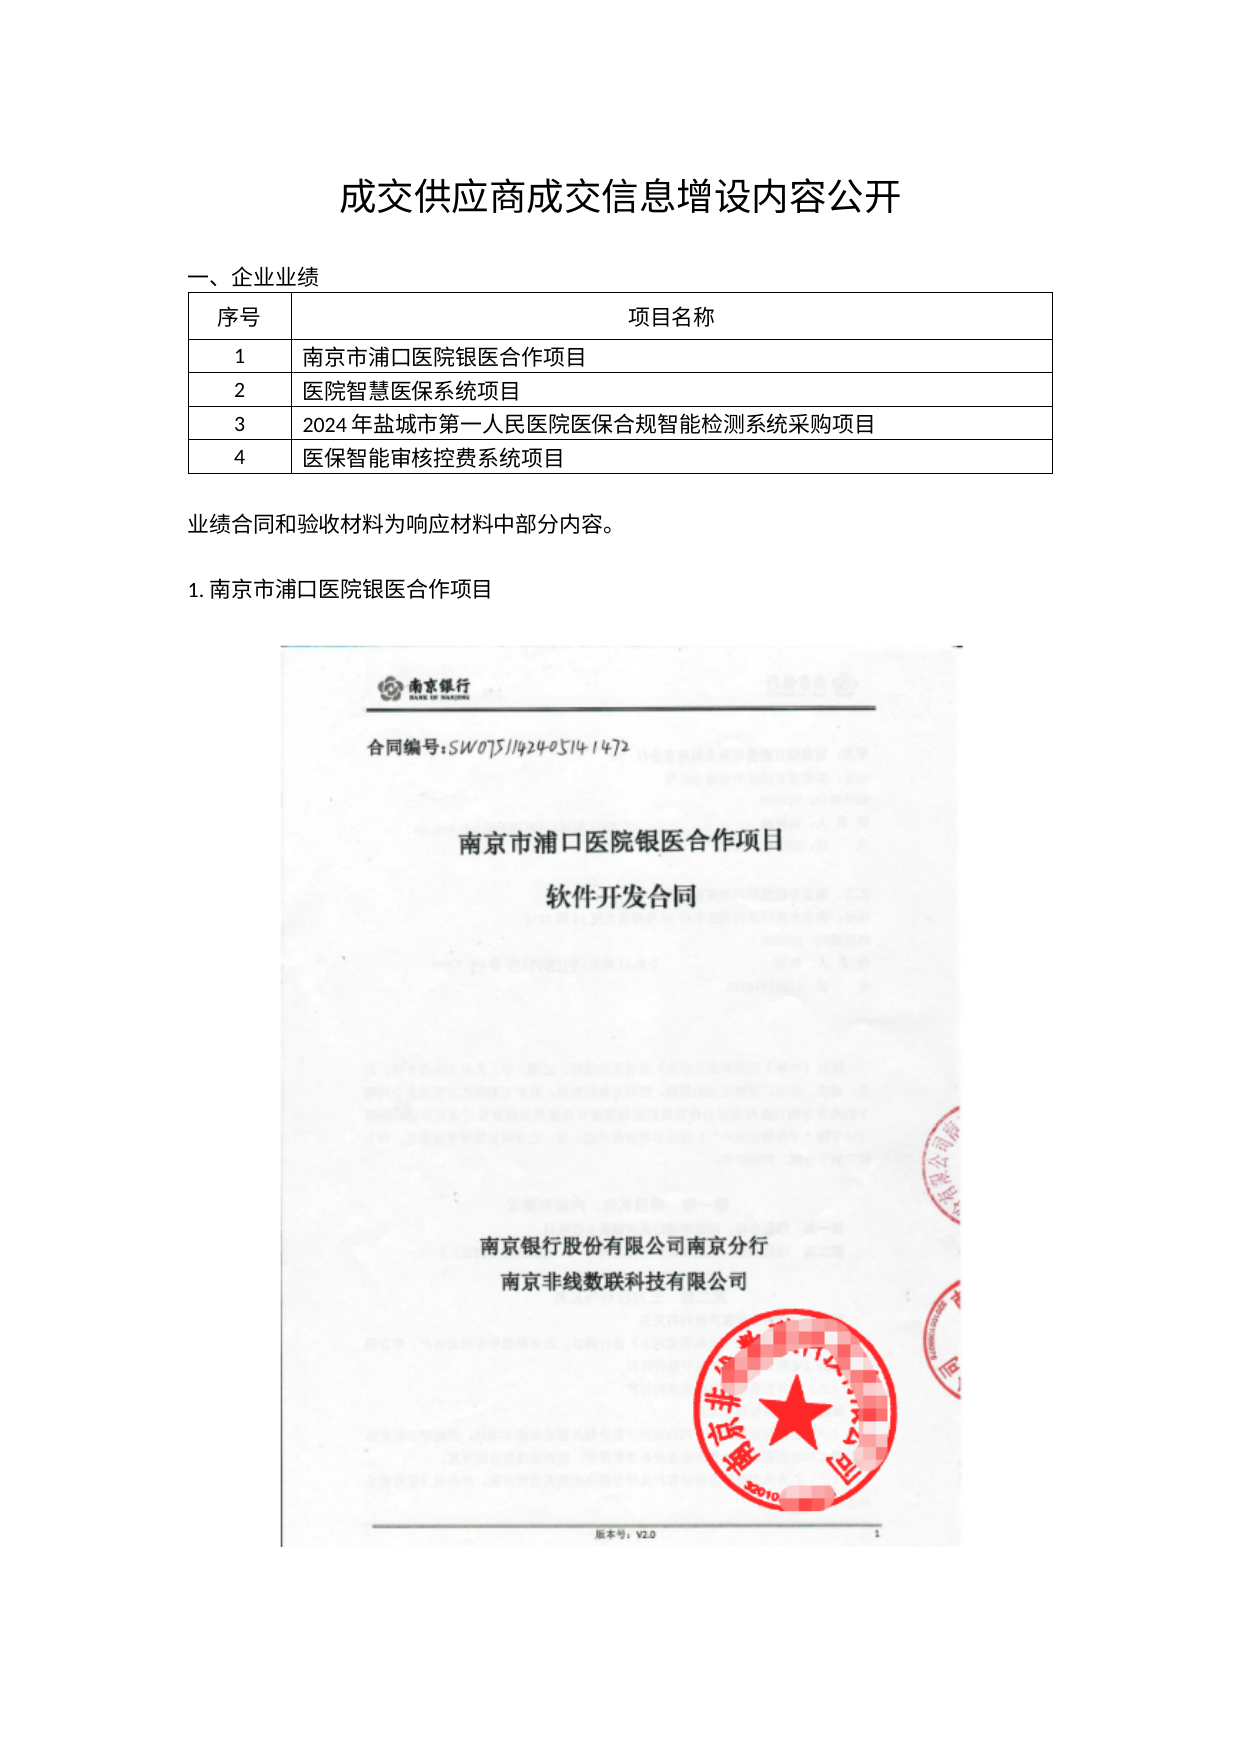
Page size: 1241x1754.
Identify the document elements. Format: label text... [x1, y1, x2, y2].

table_cell 医院智慧医保系统项目 [292, 373, 1052, 406]
table_cell 南京市浦口医院银医合作项目 [292, 340, 1052, 372]
table_header 项目名称 [292, 293, 1052, 339]
picture [271, 636, 969, 1547]
table_header 序号 [189, 293, 291, 339]
table_cell 1 [189, 340, 291, 372]
table_cell 2024年盐城市第一人民医院医保合规智能检测系统采购项目 [292, 407, 1052, 439]
text 一、企业业绩 [187, 259, 1053, 292]
table_cell 医保智能审核控费系统项目 [292, 440, 1052, 473]
table_cell 3 [189, 407, 291, 439]
text 成交供应商成交信息增设内容公开 [187, 162, 1053, 227]
table_cell 2 [189, 373, 291, 406]
table_cell 4 [189, 440, 291, 473]
text 1. 南京市浦口医院银医合作项目 [187, 571, 1053, 604]
text 业绩合同和验收材料为响应材料中部分内容。 [187, 506, 1053, 539]
